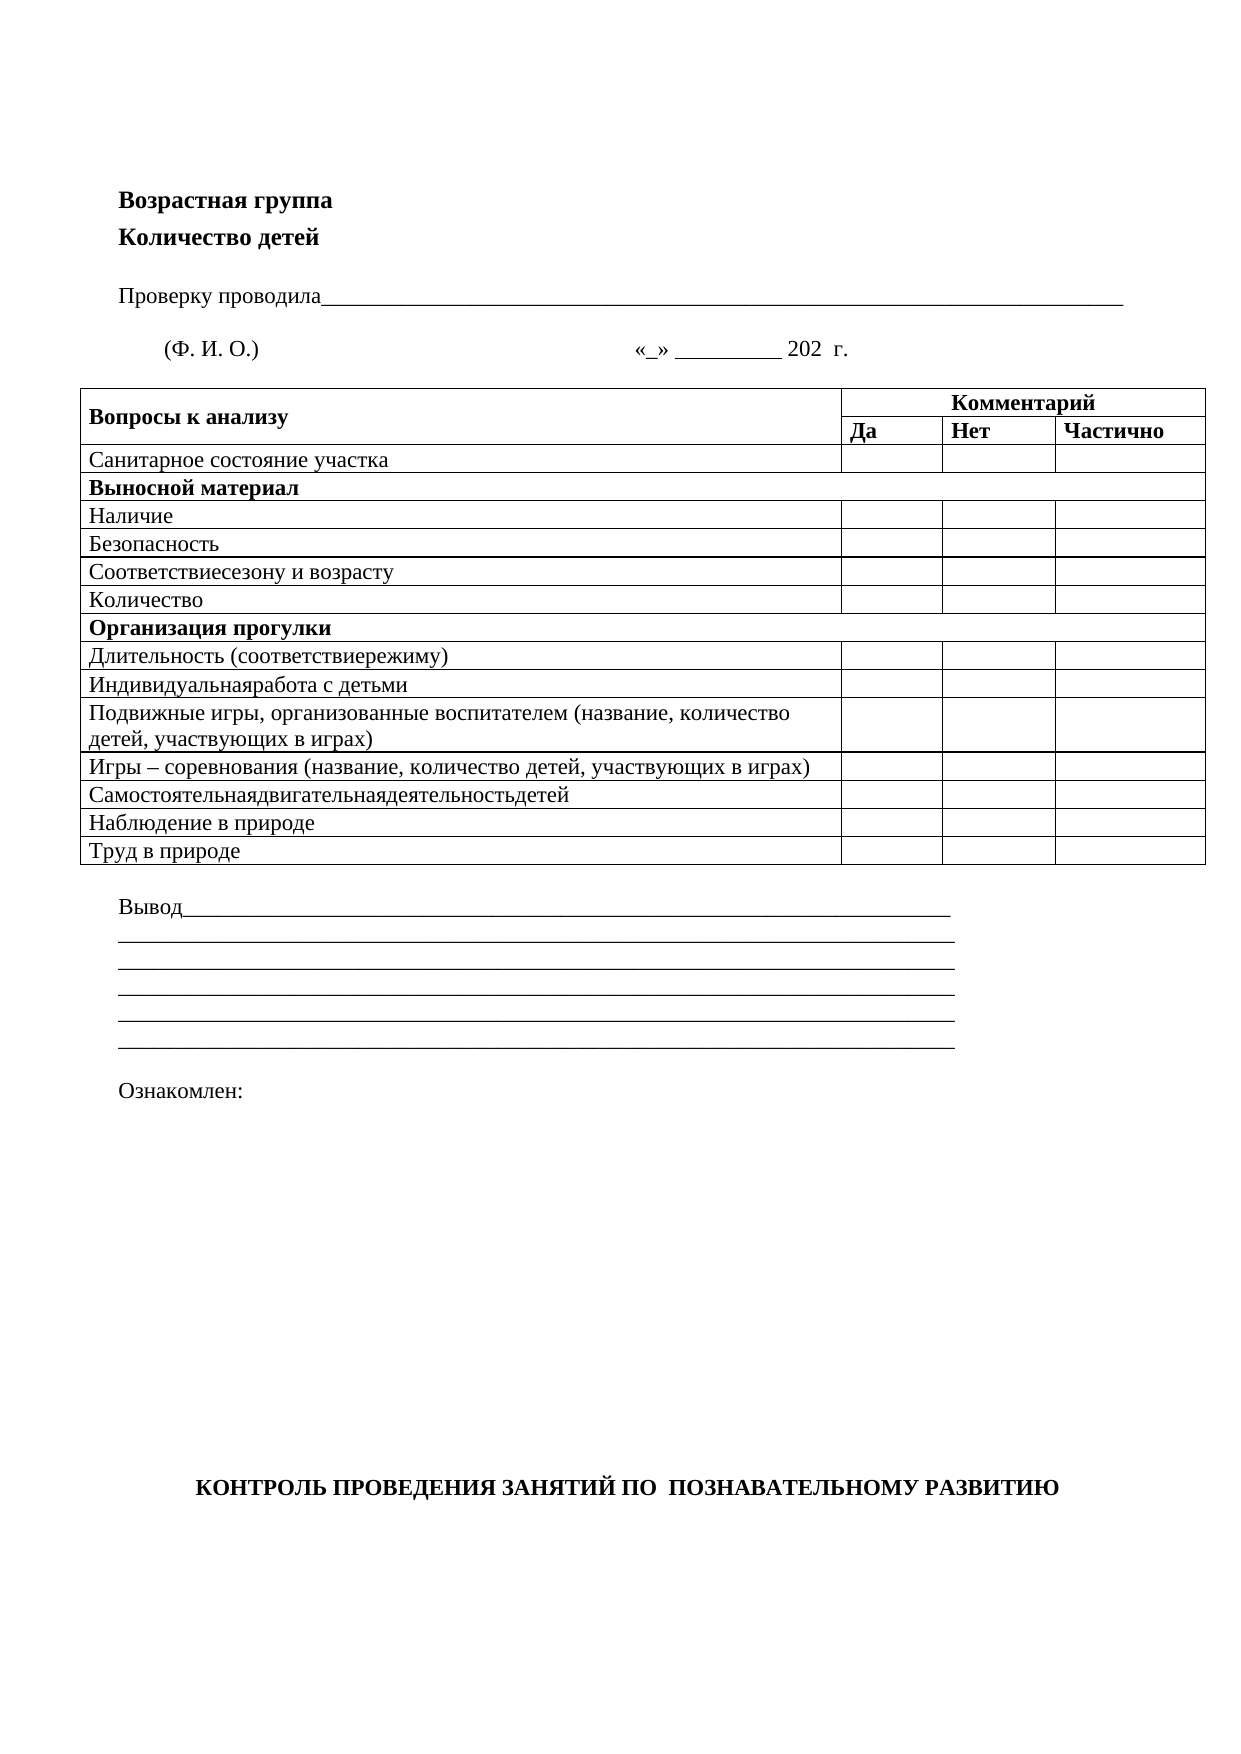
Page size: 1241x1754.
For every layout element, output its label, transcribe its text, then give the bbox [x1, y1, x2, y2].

table_cell [1056, 501, 1205, 528]
table_cell Наличие [81, 501, 841, 528]
table_cell Соответствиесезону и возрасту [81, 558, 841, 584]
table_cell Длительность (соответствиережиму) [81, 642, 841, 669]
table_cell Наблюдение в природе [81, 809, 841, 836]
table_header [842, 389, 943, 416]
table_cell [1056, 781, 1205, 808]
table_cell [842, 837, 942, 864]
text Проверку проводила______________________________________________________________________ [118, 282, 1137, 335]
table_cell Подвижные игры, организованные воспитателем (название, количество детей, участвующих в играх) [81, 698, 841, 751]
table_cell Санитарное состояние участка [81, 445, 841, 472]
table_header Вопросы к анализу [81, 389, 841, 444]
text КОНТРОЛЬ ПРОВЕДЕНИЯ ЗАНЯТИЙ ПО ПОЗНАВАТЕЛЬНОМУ РАЗВИТИЮ [118, 1474, 1137, 1501]
table_cell [943, 837, 1055, 864]
table_cell Частично [1056, 417, 1205, 444]
table_cell [1056, 837, 1205, 864]
table_cell Организация прогулки [81, 614, 841, 641]
table_cell [842, 558, 942, 584]
table_cell [841, 614, 943, 641]
table_cell [943, 614, 1205, 641]
table_cell [1056, 445, 1205, 472]
table_cell [1056, 642, 1205, 669]
table_cell Индивидуальнаяработа с детьми [81, 670, 841, 697]
table_cell [943, 698, 1055, 751]
table_cell [943, 473, 1205, 500]
table_header Комментарий [943, 389, 1205, 416]
table_cell [1056, 698, 1205, 751]
table_cell Да [842, 417, 942, 444]
table_cell [842, 809, 942, 836]
table_cell Игры – соревнования (название, количество детей, участвующих в играх) [81, 753, 841, 779]
table_cell [1056, 809, 1205, 836]
table_cell [842, 753, 942, 779]
table_cell [943, 501, 1055, 528]
text (Ф. И. О.) «_» 202 г. [118, 335, 1137, 361]
table_cell [943, 809, 1055, 836]
table_cell [943, 670, 1055, 697]
table_cell [842, 529, 942, 556]
table_cell [1056, 529, 1205, 556]
table_cell [842, 642, 942, 669]
table_cell [1056, 558, 1205, 584]
table_cell [943, 558, 1055, 584]
table_cell [1056, 753, 1205, 779]
table_cell Количество [81, 586, 841, 613]
text Вывод___________________________________________________________________ [118, 893, 1137, 919]
table_cell [842, 445, 942, 472]
table_cell [841, 473, 943, 500]
table_cell [842, 781, 942, 808]
table_cell Самостоятельнаядвигательнаядеятельностьдетей [81, 781, 841, 808]
table_cell [943, 781, 1055, 808]
table_cell [943, 529, 1055, 556]
table_cell Выносной материал [81, 473, 841, 500]
table_cell [1056, 670, 1205, 697]
text Ознакомлен: [118, 1077, 1137, 1104]
table_cell [943, 642, 1055, 669]
table_cell [943, 445, 1055, 472]
table_cell Безопасность [81, 529, 841, 556]
table_cell [1056, 586, 1205, 613]
table_cell [842, 586, 942, 613]
table_cell [842, 501, 942, 528]
table_cell Нет [943, 417, 1055, 444]
text _________________________________________________________________________ [118, 1025, 1137, 1051]
table_cell [842, 670, 942, 697]
text _________________________________________________________________________ _________________________________________________________________________ [118, 919, 1137, 972]
table_cell Труд в природе [81, 837, 841, 864]
table_cell [943, 753, 1055, 779]
text _________________________________________________________________________ _________________________________________________________________________ [118, 972, 1137, 1025]
table_cell [842, 698, 942, 751]
table_cell [943, 586, 1055, 613]
